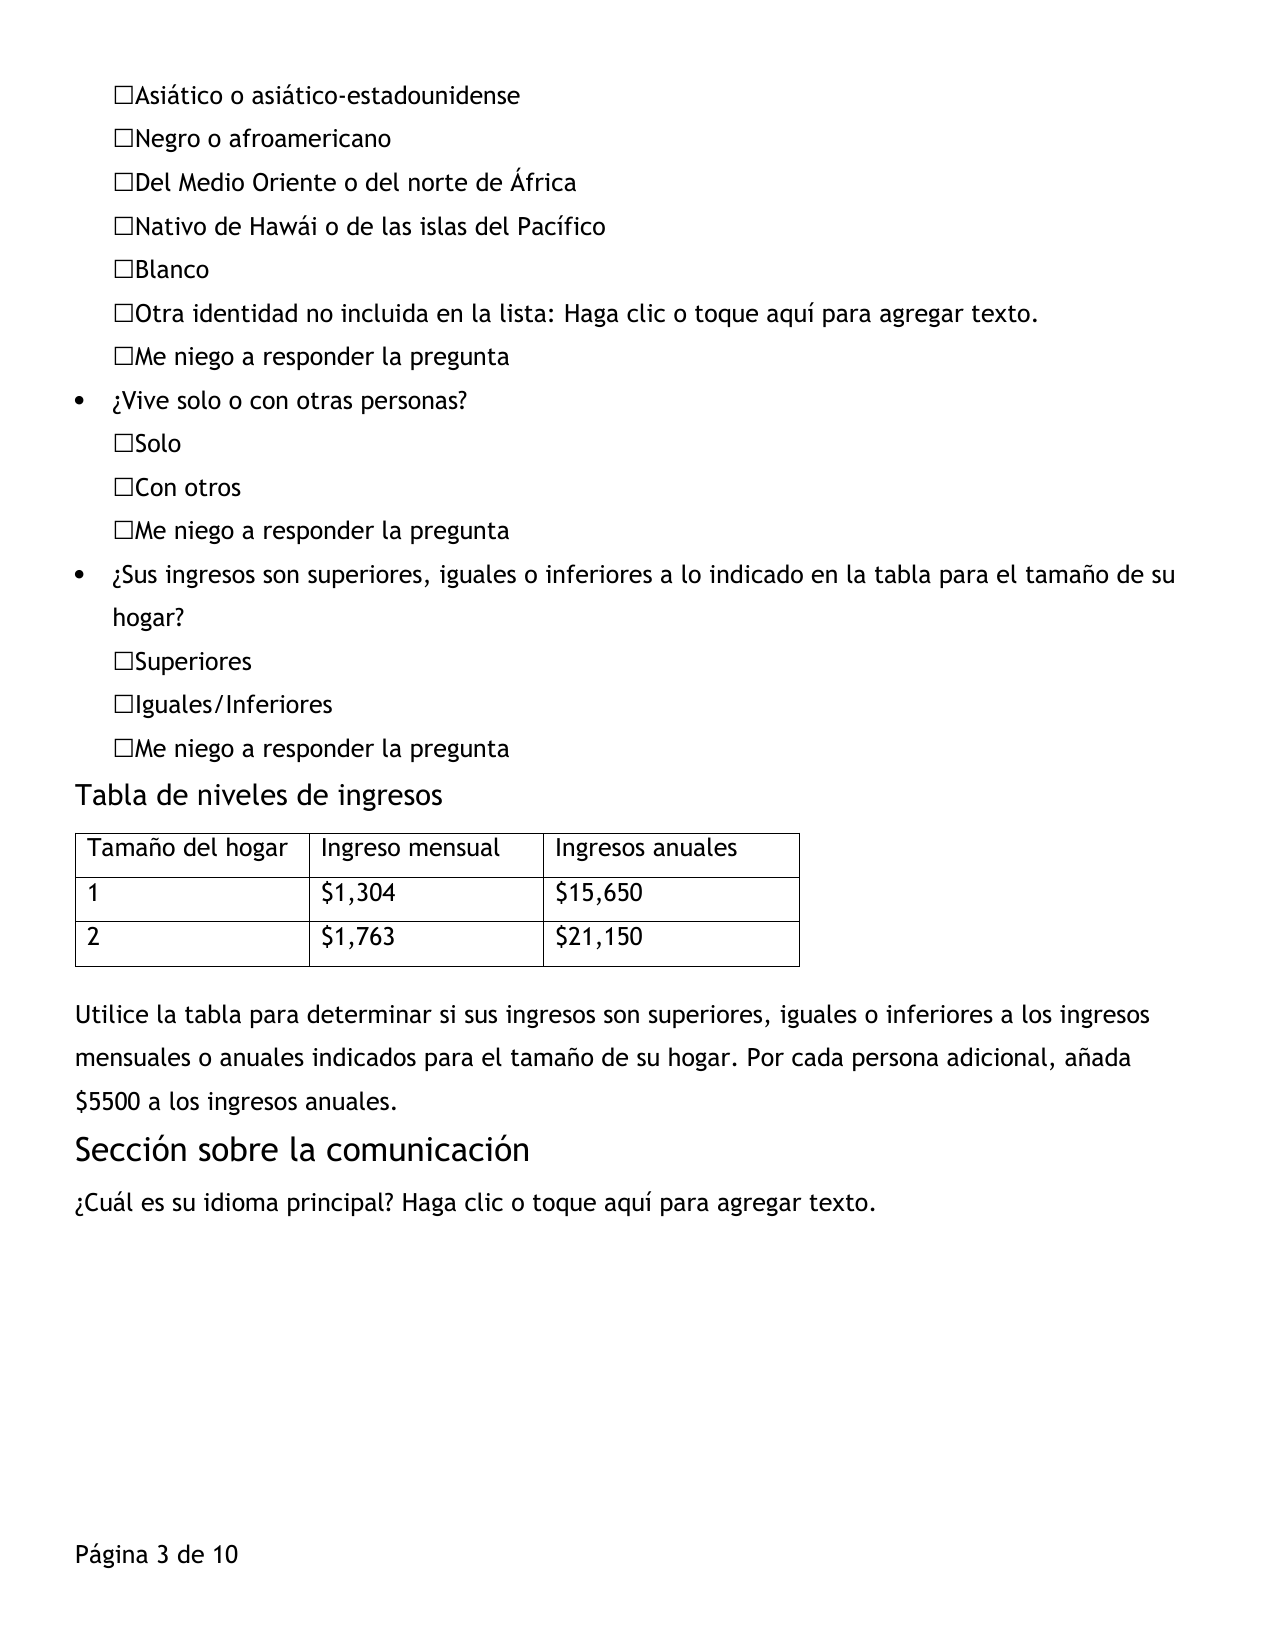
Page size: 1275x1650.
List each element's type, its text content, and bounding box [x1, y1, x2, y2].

text Nativo de Hawái o de las islas del Pacífico [75, 211, 1200, 241]
text Del Medio Oriente o del norte de África [75, 168, 1200, 197]
text ¿Cuál es su idioma principal? [75, 1188, 1200, 1217]
list Me niego a responder la pregunta [75, 516, 1200, 545]
table_header Tamaño del hogar [76, 834, 309, 877]
table_cell $21,150 [544, 922, 799, 966]
list Superiores [75, 647, 1200, 676]
table_cell $15,650 [544, 878, 799, 921]
list Solo [75, 429, 1200, 458]
list Me niego a responder la pregunta [75, 734, 1200, 763]
table_cell 1 [76, 878, 309, 921]
subtitle Sección sobre la comunicación [75, 1130, 1200, 1169]
table_cell 2 [76, 922, 309, 966]
text Utilice la tabla para determinar si sus ingresos son superiores, iguales o inferiores a los ingresos mensuales o anuales indicados para el tamaño de su hogar. Por cada persona adicional, añada $5500 a los ingresos anuales. [75, 971, 1200, 1116]
table_cell $1,763 [310, 922, 543, 966]
text Otra identidad no incluida en la lista: [75, 298, 1200, 328]
text Negro o afroamericano [75, 124, 1200, 153]
table_header Ingreso mensual [310, 834, 543, 877]
list ¿Sus ingresos son superiores, iguales o inferiores a lo indicado en la tabla para el tamaño de su hogar? [75, 560, 1200, 632]
table_header Ingresos anuales [544, 834, 799, 877]
table_cell $1,304 [310, 878, 543, 921]
text Asiático o asiático-estadounidense [75, 81, 1200, 110]
subtitle Tabla de niveles de ingresos [75, 777, 1200, 811]
list ¿Vive solo o con otras personas? [75, 386, 1200, 415]
list Con otros [75, 473, 1200, 502]
text Me niego a responder la pregunta [75, 342, 1200, 371]
list Iguales/Inferiores [75, 690, 1200, 719]
text Blanco [75, 255, 1200, 284]
